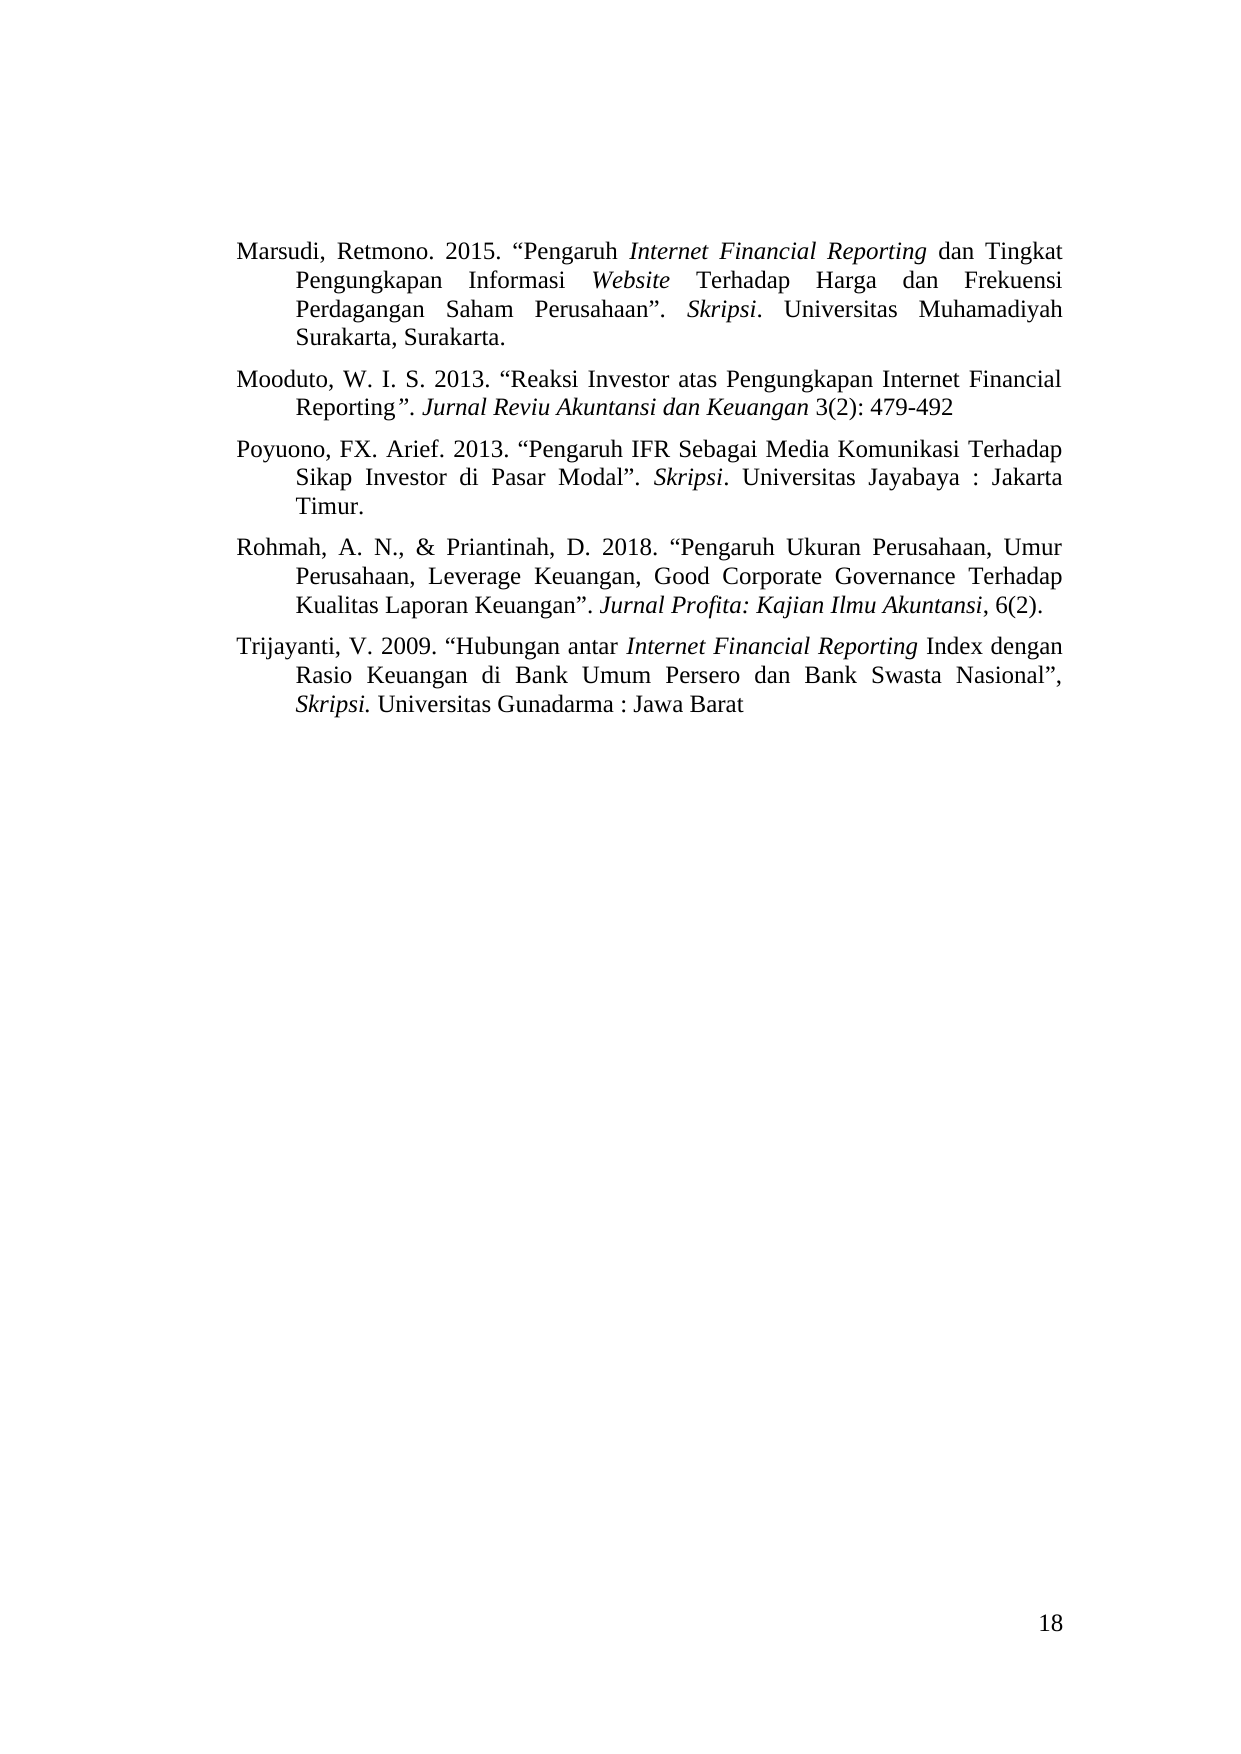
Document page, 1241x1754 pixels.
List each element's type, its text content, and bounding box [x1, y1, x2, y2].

list Rohmah, A. N., & Priantinah, D. 2018. “Pengaruh Ukuran Perusahaan, Umur Perusahaan, Leverage Keuangan, Good Corporate Governance Terhadap Kualitas Laporan Keuangan”. Jurnal Profita: Kajian Ilmu Akuntansi, 6(2). [236, 532, 1063, 619]
list Mooduto, W. I. S. 2013. “Reaksi Investor atas Pengungkapan Internet Financial Reporting”. Jurnal Reviu Akuntansi dan Keuangan 3(2): 479-492 [236, 364, 1063, 421]
list Trijayanti, V. 2009. “Hubungan antar Internet Financial Reporting Index dengan Rasio Keuangan di Bank Umum Persero dan Bank Swasta Nasional”, Skripsi. Universitas Gunadarma : Jawa Barat [236, 631, 1063, 717]
list Marsudi, Retmono. 2015. “Pengaruh Internet Financial Reporting dan Tingkat Pengungkapan Informasi Website Terhadap Harga dan Frekuensi Perdagangan Saham Perusahaan”. Skripsi. Universitas Muhamadiyah Surakarta, Surakarta. [236, 236, 1063, 351]
list Poyuono, FX. Arief. 2013. “Pengaruh IFR Sebagai Media Komunikasi Terhadap Sikap Investor di Pasar Modal”. Skripsi. Universitas Jayabaya : Jakarta Timur. [236, 434, 1063, 520]
